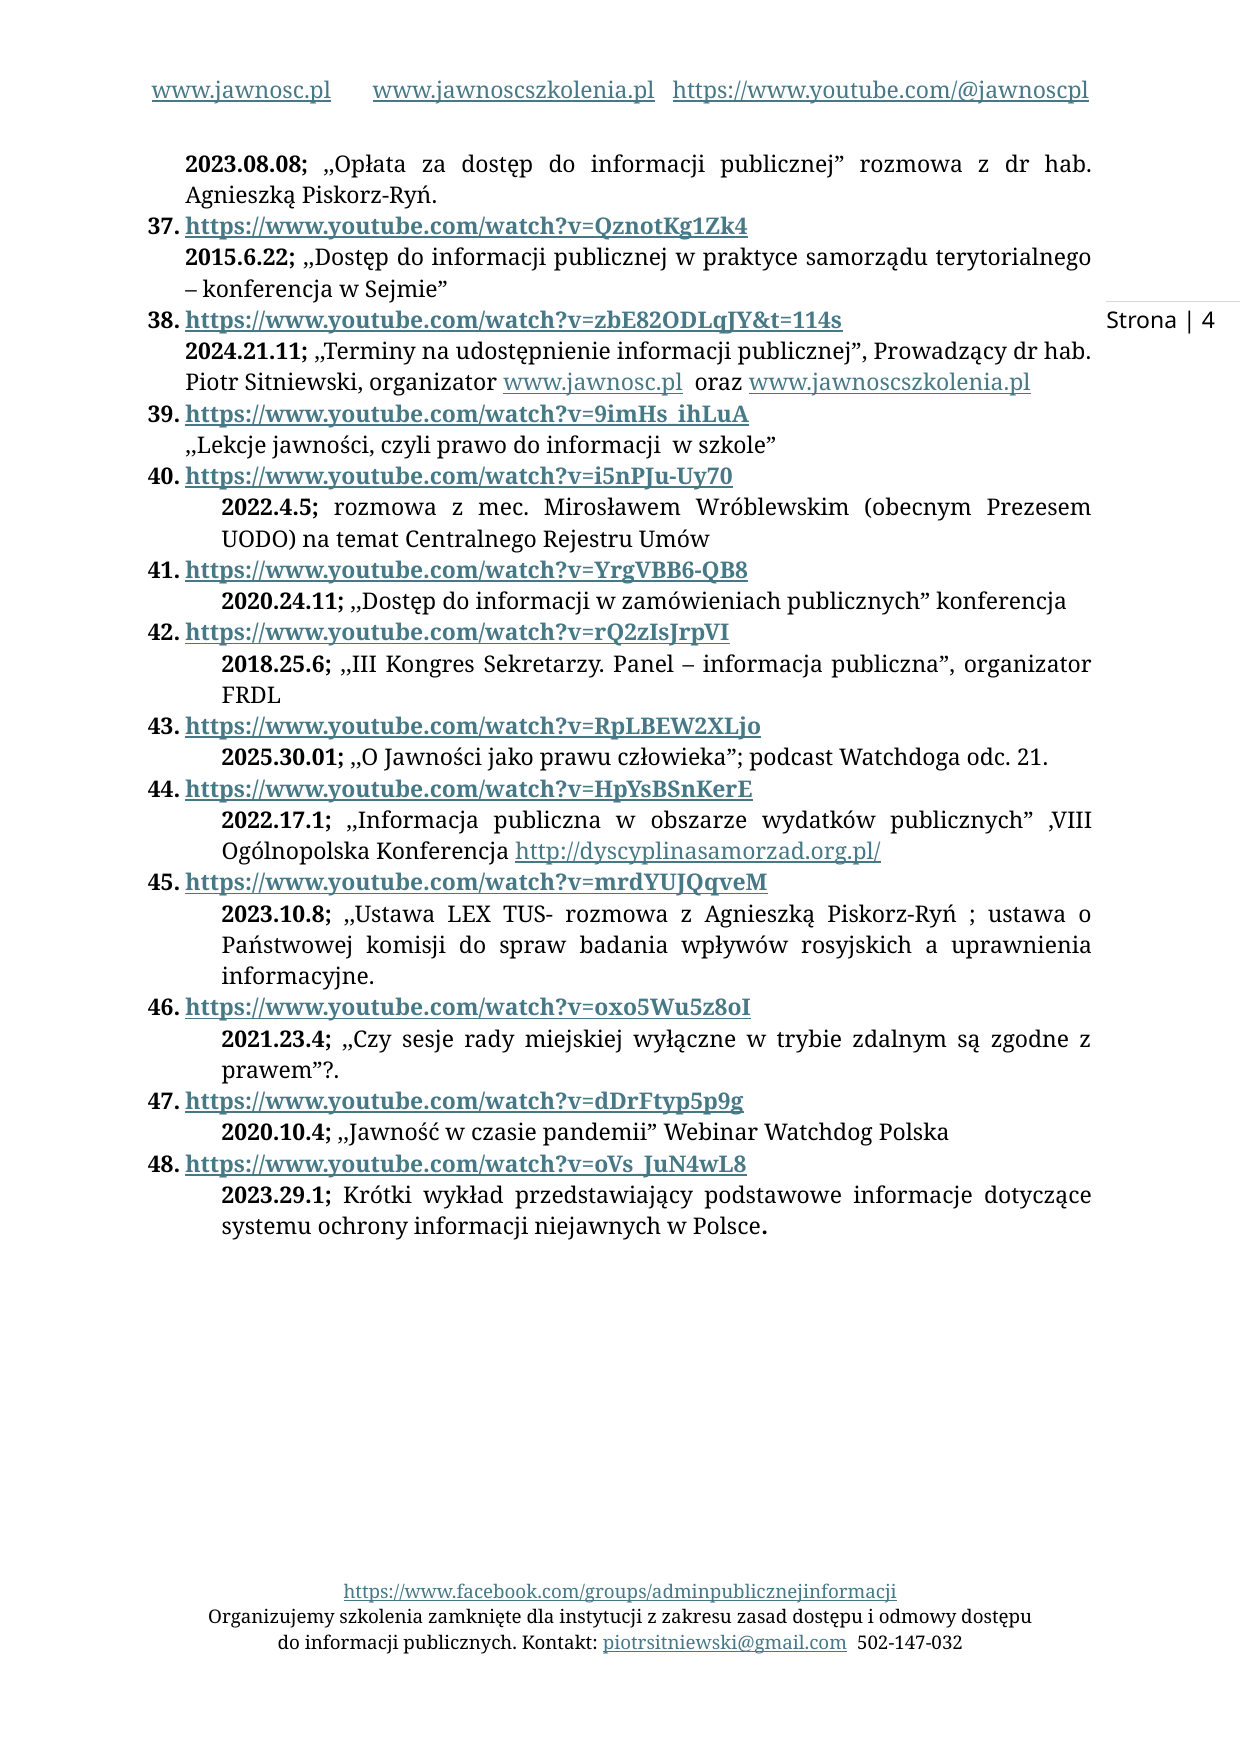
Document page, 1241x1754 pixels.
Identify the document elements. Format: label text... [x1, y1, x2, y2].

list 2022.4.5; rozmowa z mec. Mirosławem Wróblewskim (obecnym Prezesem UODO) na temat Centralnego Rejestru Umów [221, 491, 1093, 554]
list 2023.10.8; ,,Ustawa LEX TUS- rozmowa z Agnieszką Piskorz-Ryń ; ustawa o Państwowej komisji do spraw badania wpływów rosyjskich a uprawnienia informacyjne. [221, 898, 1093, 991]
list https://www.youtube.com/watch?v=YrgVBB6-QB8 [148, 554, 1093, 585]
list https://www.youtube.com/watch?v=rQ2zIsJrpVI [148, 616, 1093, 648]
list 2023.08.08; ,,Opłata za dostęp do informacji publicznej” rozmowa z dr hab. Agnieszką Piskorz-Ryń. [185, 148, 1093, 210]
list ,,Lekcje jawności, czyli prawo do informacji w szkole” [185, 429, 1093, 460]
list 2024.21.11; ,,Terminy na udostępnienie informacji publicznej”, Prowadzący dr hab. Piotr Sitniewski, organizator www.jawnosc.pl oraz www.jawnoscszkolenia.pl [185, 335, 1093, 398]
list 2020.24.11; ,,Dostęp do informacji w zamówieniach publicznych” konferencja [221, 585, 1093, 616]
list https://www.youtube.com/watch?v=9imHs_ihLuA [148, 398, 1093, 429]
list https://www.youtube.com/watch?v=zbE82ODLqJY&t=114s [148, 304, 1093, 335]
list https://www.youtube.com/watch?v=HpYsBSnKerE [148, 773, 1093, 804]
list https://www.youtube.com/watch?v=RpLBEW2XLjo [148, 710, 1093, 741]
list https://www.youtube.com/watch?v=oxo5Wu5z8oI [148, 991, 1093, 1023]
list https://www.youtube.com/watch?v=dDrFtyp5p9g [148, 1085, 1093, 1116]
list https://www.youtube.com/watch?v=QznotKg1Zk4 [148, 210, 1093, 241]
list https://www.youtube.com/watch?v=mrdYUJQqveM [148, 866, 1093, 898]
list 2015.6.22; ,,Dostęp do informacji publicznej w praktyce samorządu terytorialnego – konferencja w Sejmie” [185, 241, 1093, 304]
list 2025.30.01; ,,O Jawności jako prawu człowieka”; podcast Watchdoga odc. 21. [185, 741, 1093, 773]
list 2021.23.4; ,,Czy sesje rady miejskiej wyłączne w trybie zdalnym są zgodne z prawem”?. [221, 1023, 1093, 1085]
list 2022.17.1; ,,Informacja publiczna w obszarze wydatków publicznych” ,VIII Ogólnopolska Konferencja http://dyscyplinasamorzad.org.pl/ [221, 804, 1093, 866]
list 2018.25.6; ,,III Kongres Sekretarzy. Panel – informacja publiczna”, organizator FRDL [221, 648, 1093, 710]
list https://www.youtube.com/watch?v=i5nPJu-Uy70 [148, 460, 1093, 491]
list https://www.youtube.com/watch?v=oVs_JuN4wL8 [148, 1148, 1093, 1179]
list 2023.29.1; Krótki wykład przedstawiający podstawowe informacje dotyczące systemu ochrony informacji niejawnych w Polsce. [221, 1179, 1093, 1241]
list 2020.10.4; ,,Jawność w czasie pandemii” Webinar Watchdog Polska [185, 1116, 1093, 1148]
